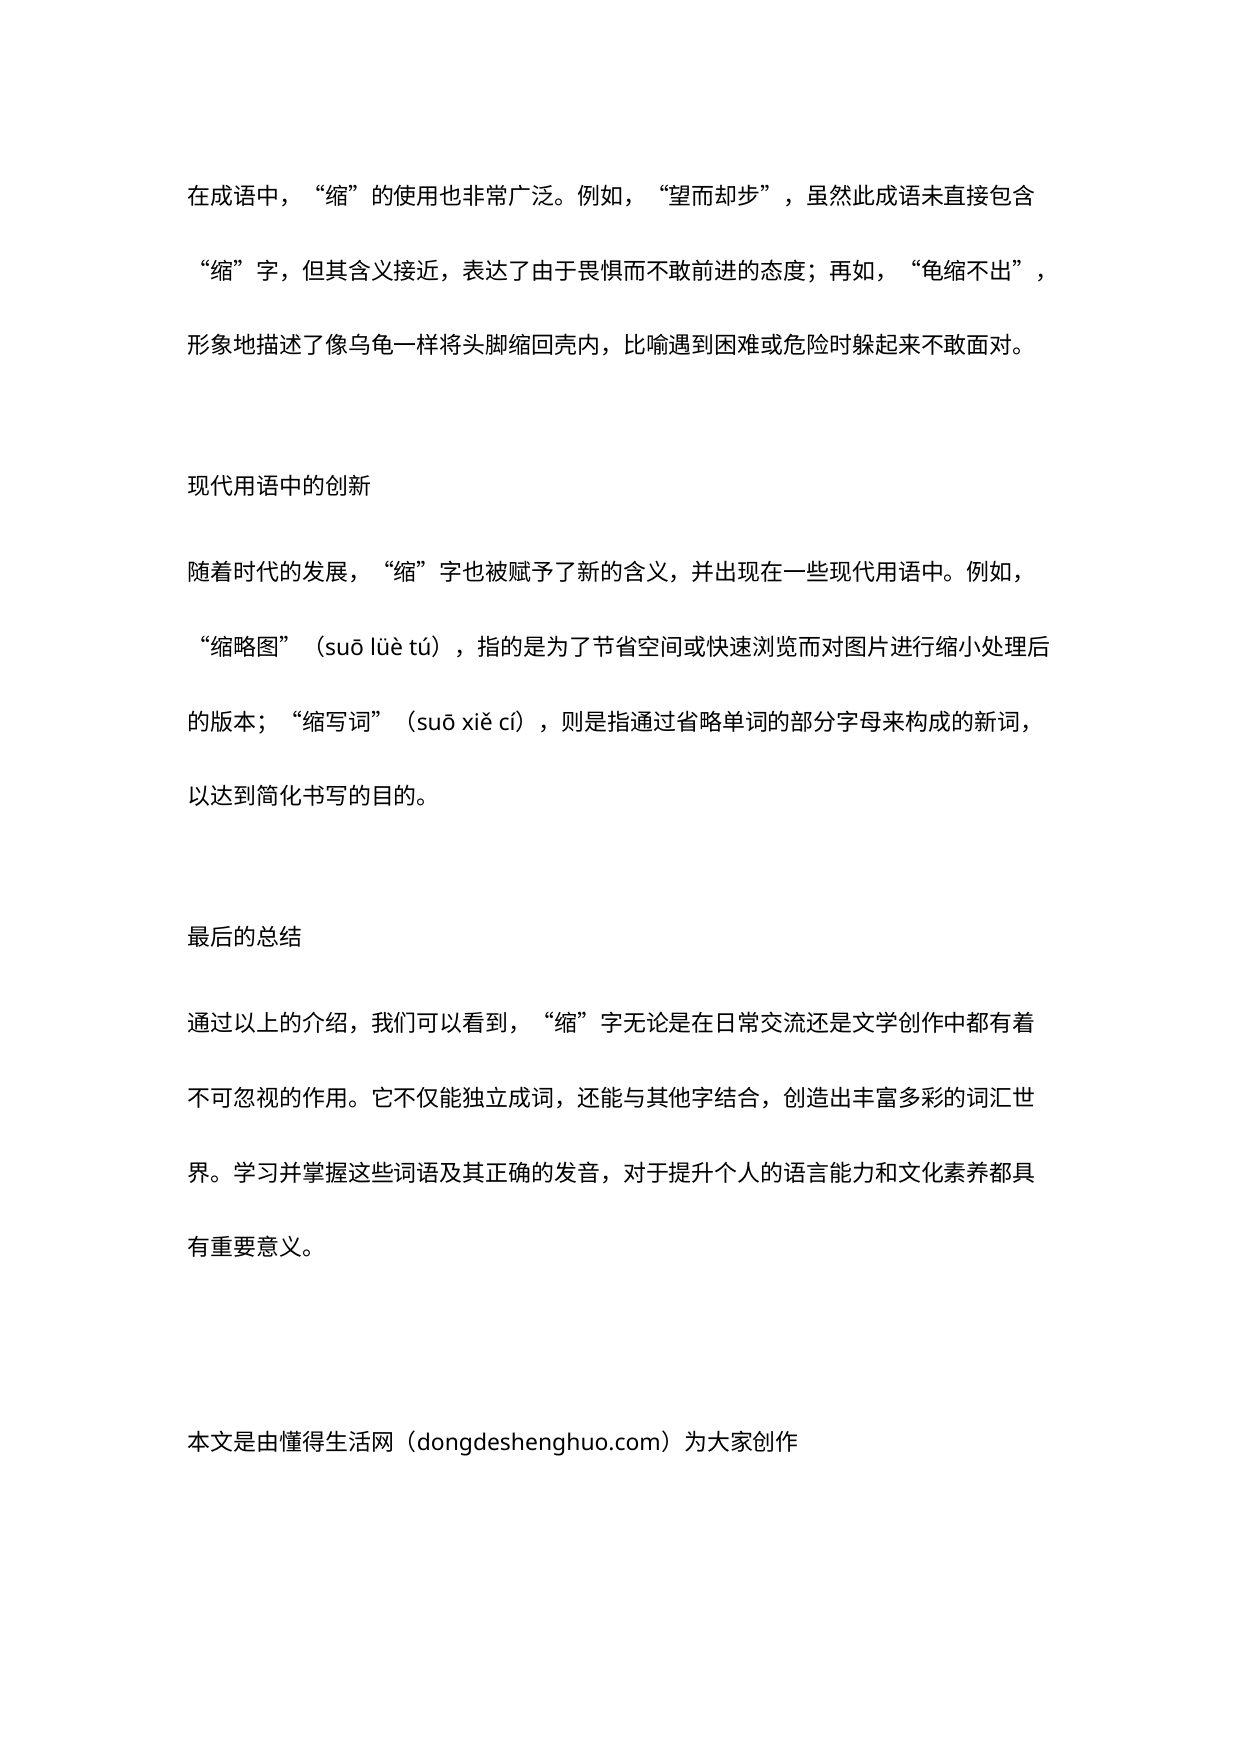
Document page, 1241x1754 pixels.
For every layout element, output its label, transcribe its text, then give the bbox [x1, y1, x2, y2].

text 最后的总结 [187, 903, 1053, 968]
text 在成语中，“缩”的使用也非常广泛。例如，“望而却步”，虽然此成语未直接包含“缩”字，但其含义接近，表达了由于畏惧而不敢前进的态度；再如，“龟缩不出”，形象地描述了像乌龟一样将头脚缩回壳内，比喻遇到困难或危险时躲起来不敢面对。 [187, 162, 1053, 376]
text 现代用语中的创新 [187, 452, 1053, 517]
text 通过以上的介绍，我们可以看到，“缩”字无论是在日常交流还是文学创作中都有着不可忽视的作用。它不仅能独立成词，还能与其他字结合，创造出丰富多彩的词汇世界。学习并掌握这些词语及其正确的发音，对于提升个人的语言能力和文化素养都具有重要意义。 [187, 989, 1053, 1278]
text 随着时代的发展，“缩”字也被赋予了新的含义，并出现在一些现代用语中。例如，“缩略图”（suō lüè tú），指的是为了节省空间或快速浏览而对图片进行缩小处理后的版本；“缩写词”（suō xiě cí），则是指通过省略单词的部分字母来构成的新词，以达到简化书写的目的。 [187, 538, 1053, 827]
text 本文是由懂得生活网（dongdeshenghuo.com）为大家创作 [187, 1408, 1053, 1473]
